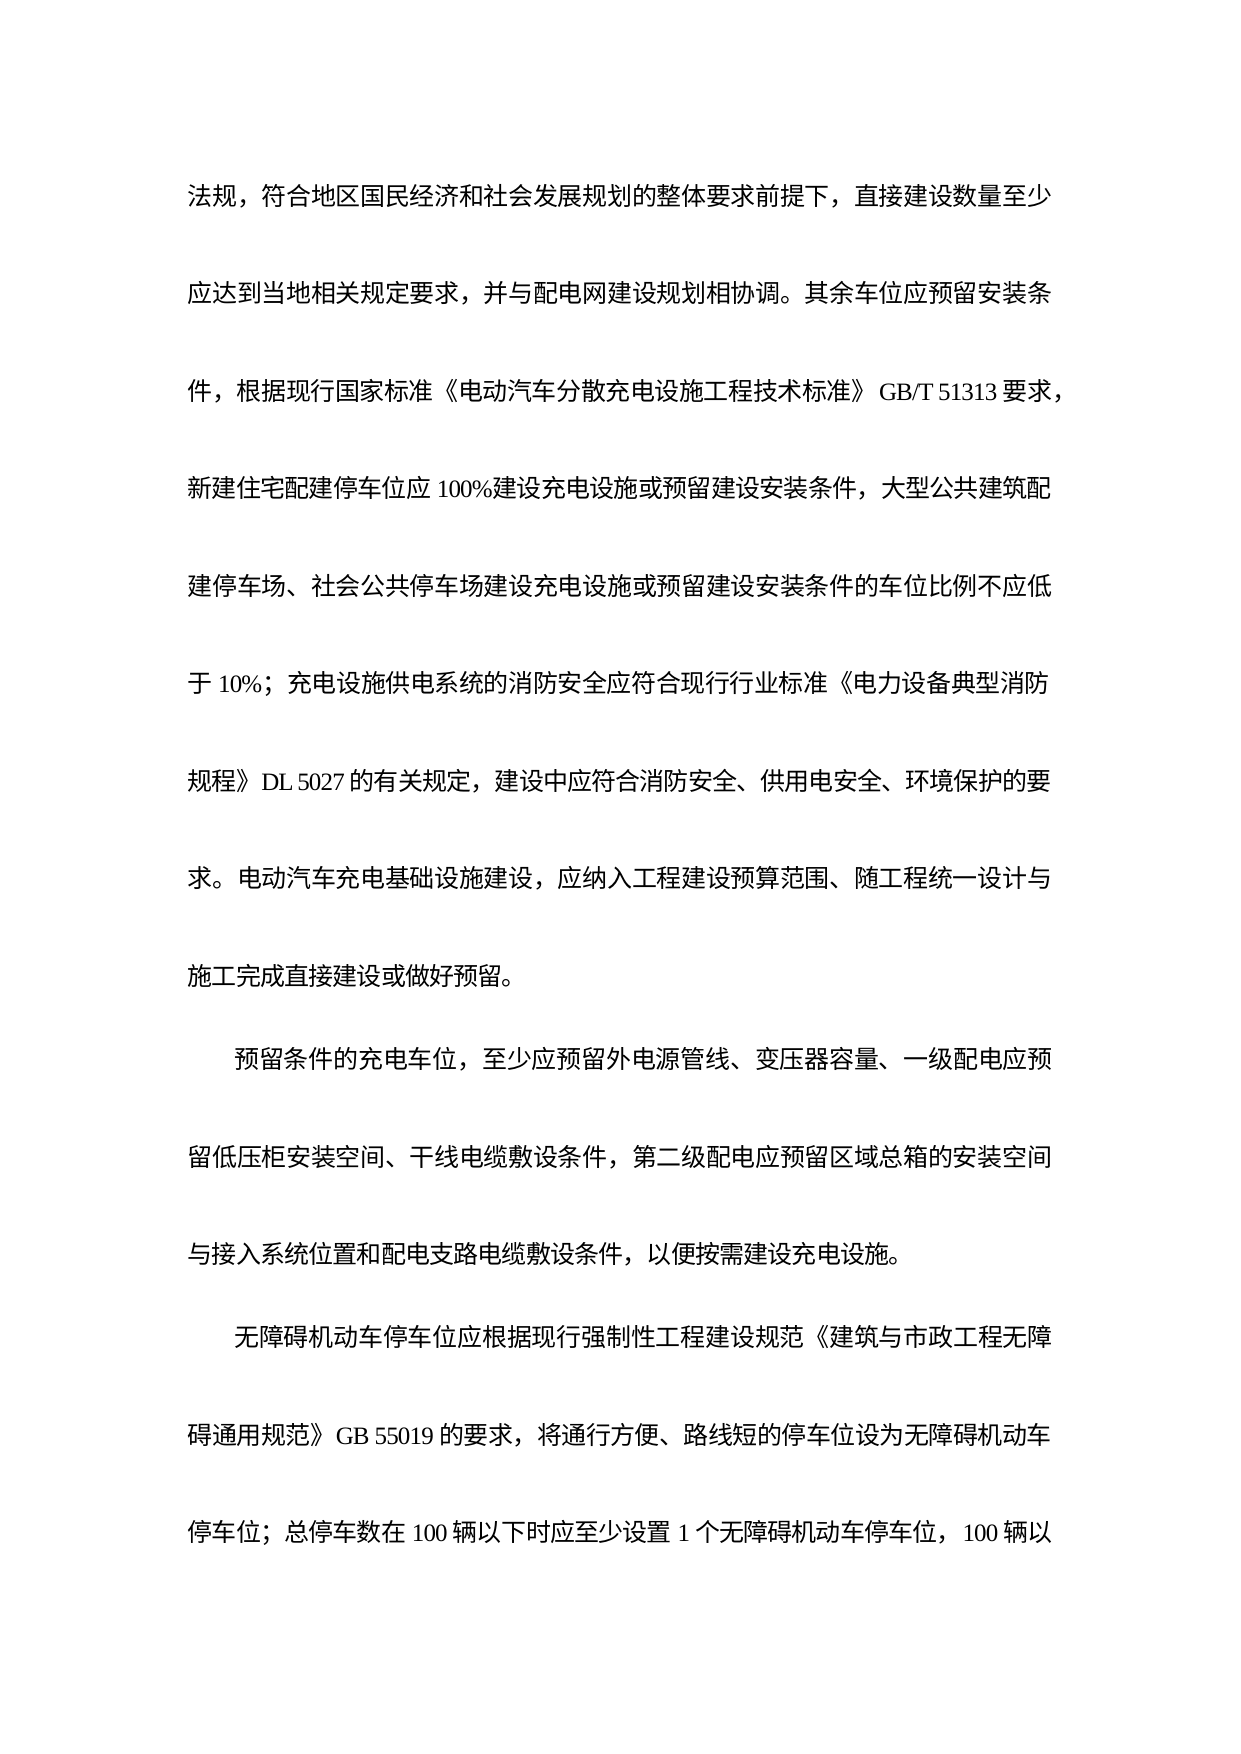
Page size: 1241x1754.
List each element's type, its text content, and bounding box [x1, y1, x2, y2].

text 预留条件的充电车位，至少应预留外电源管线、变压器容量、一级配电应预留低压柜安装空间、干线电缆敷设条件，第二级配电应预留区域总箱的安装空间与接入系统位置和配电支路电缆敷设条件，以便按需建设充电设施。 [187, 1025, 1053, 1285]
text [187, 162, 1053, 1007]
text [187, 1303, 1053, 1563]
